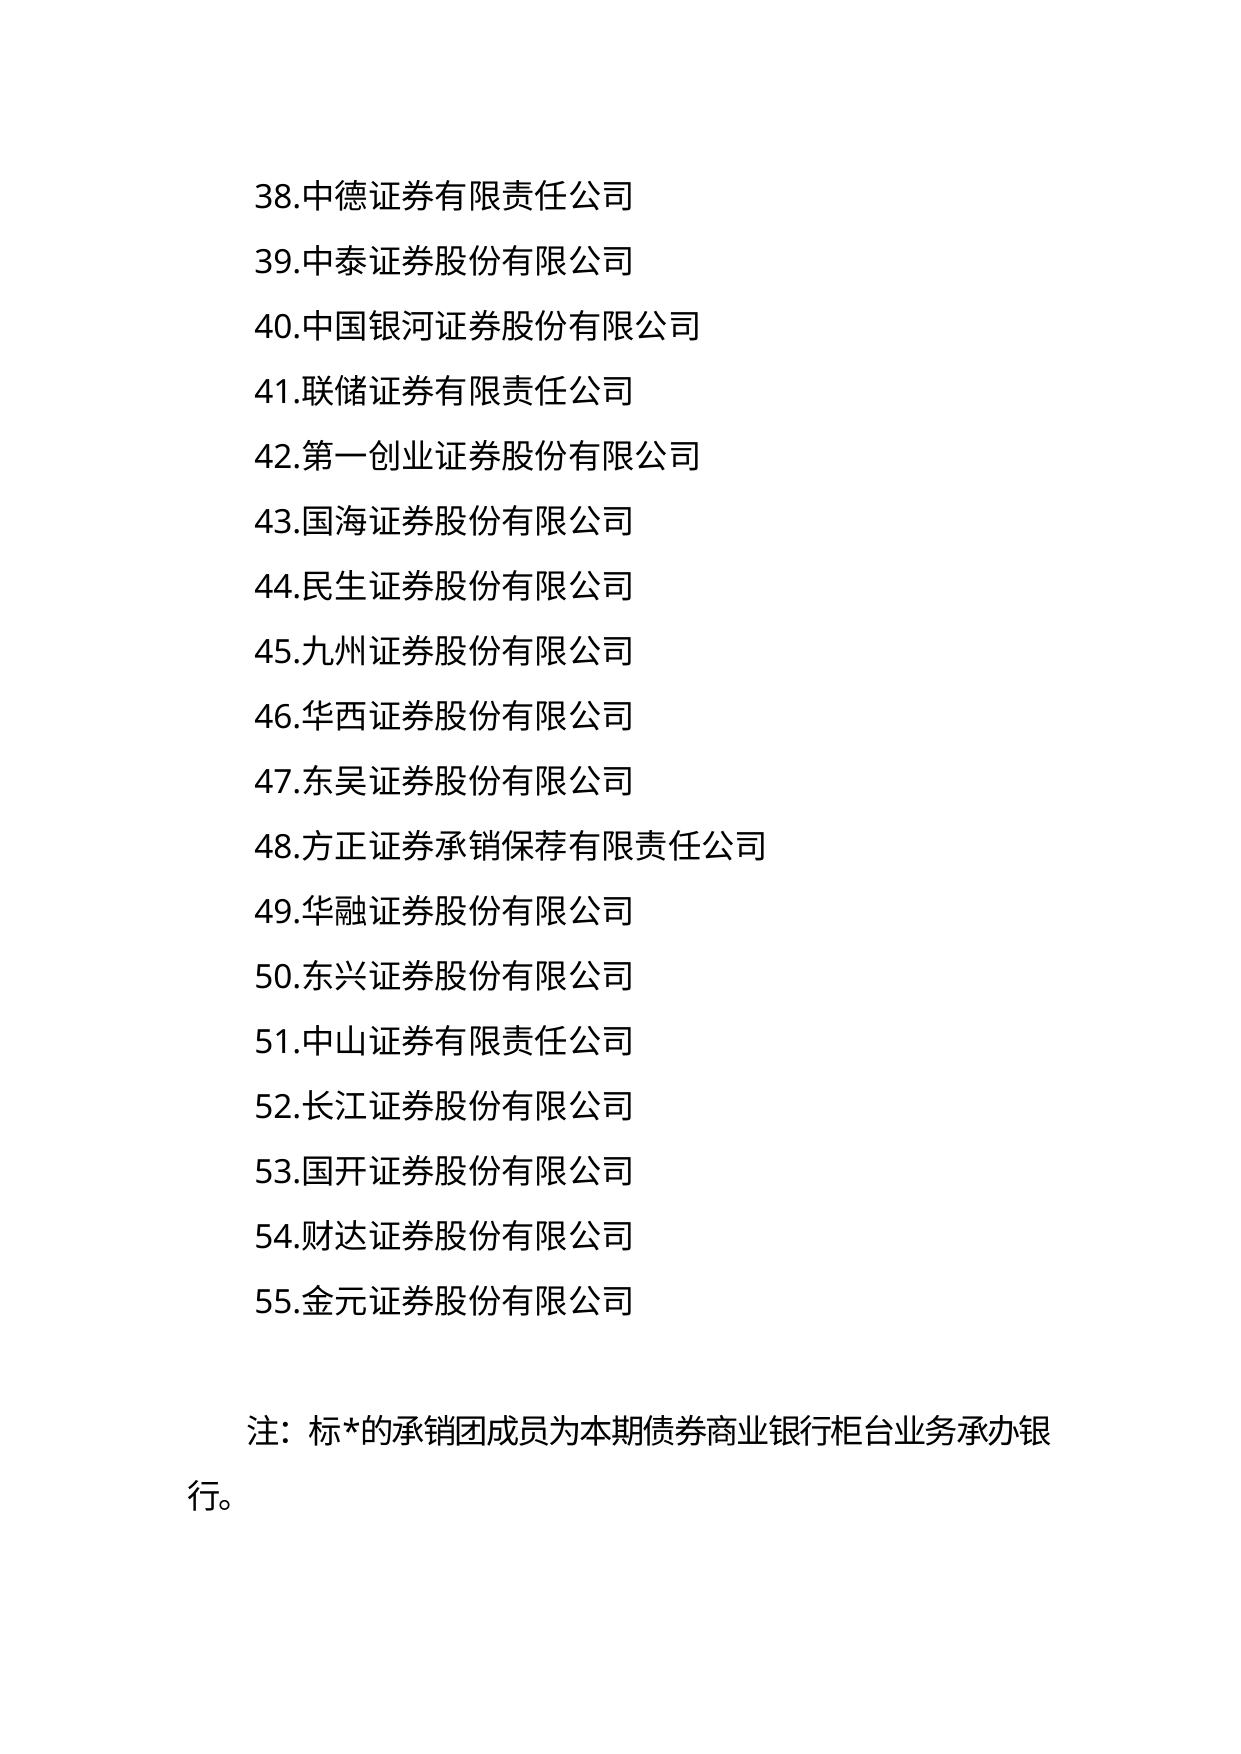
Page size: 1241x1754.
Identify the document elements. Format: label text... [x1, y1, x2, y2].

text 47.东吴证券股份有限公司 [187, 747, 1053, 812]
text 38.中德证券有限责任公司 [187, 162, 1053, 227]
text 52.长江证券股份有限公司 [187, 1072, 1053, 1137]
text 41.联储证券有限责任公司 [187, 357, 1053, 422]
text 44.民生证券股份有限公司 [187, 552, 1053, 617]
text 43.国海证券股份有限公司 [187, 487, 1053, 552]
text 51.中山证券有限责任公司 [187, 1007, 1053, 1072]
text 55.金元证券股份有限公司 [187, 1267, 1053, 1332]
text 40.中国银河证券股份有限公司 [187, 292, 1053, 357]
text 49.华融证券股份有限公司 [187, 877, 1053, 942]
text 注：标*的承销团成员为本期债券商业银行柜台业务承办银行。 [187, 1397, 1053, 1527]
text 45.九州证券股份有限公司 [187, 617, 1053, 682]
text 50.东兴证券股份有限公司 [187, 942, 1053, 1007]
text 39.中泰证券股份有限公司 [187, 227, 1053, 292]
text 54.财达证券股份有限公司 [187, 1202, 1053, 1267]
text 42.第一创业证券股份有限公司 [187, 422, 1053, 487]
text 46.华西证券股份有限公司 [187, 682, 1053, 747]
text 53.国开证券股份有限公司 [187, 1137, 1053, 1202]
text 48.方正证券承销保荐有限责任公司 [187, 812, 1053, 877]
